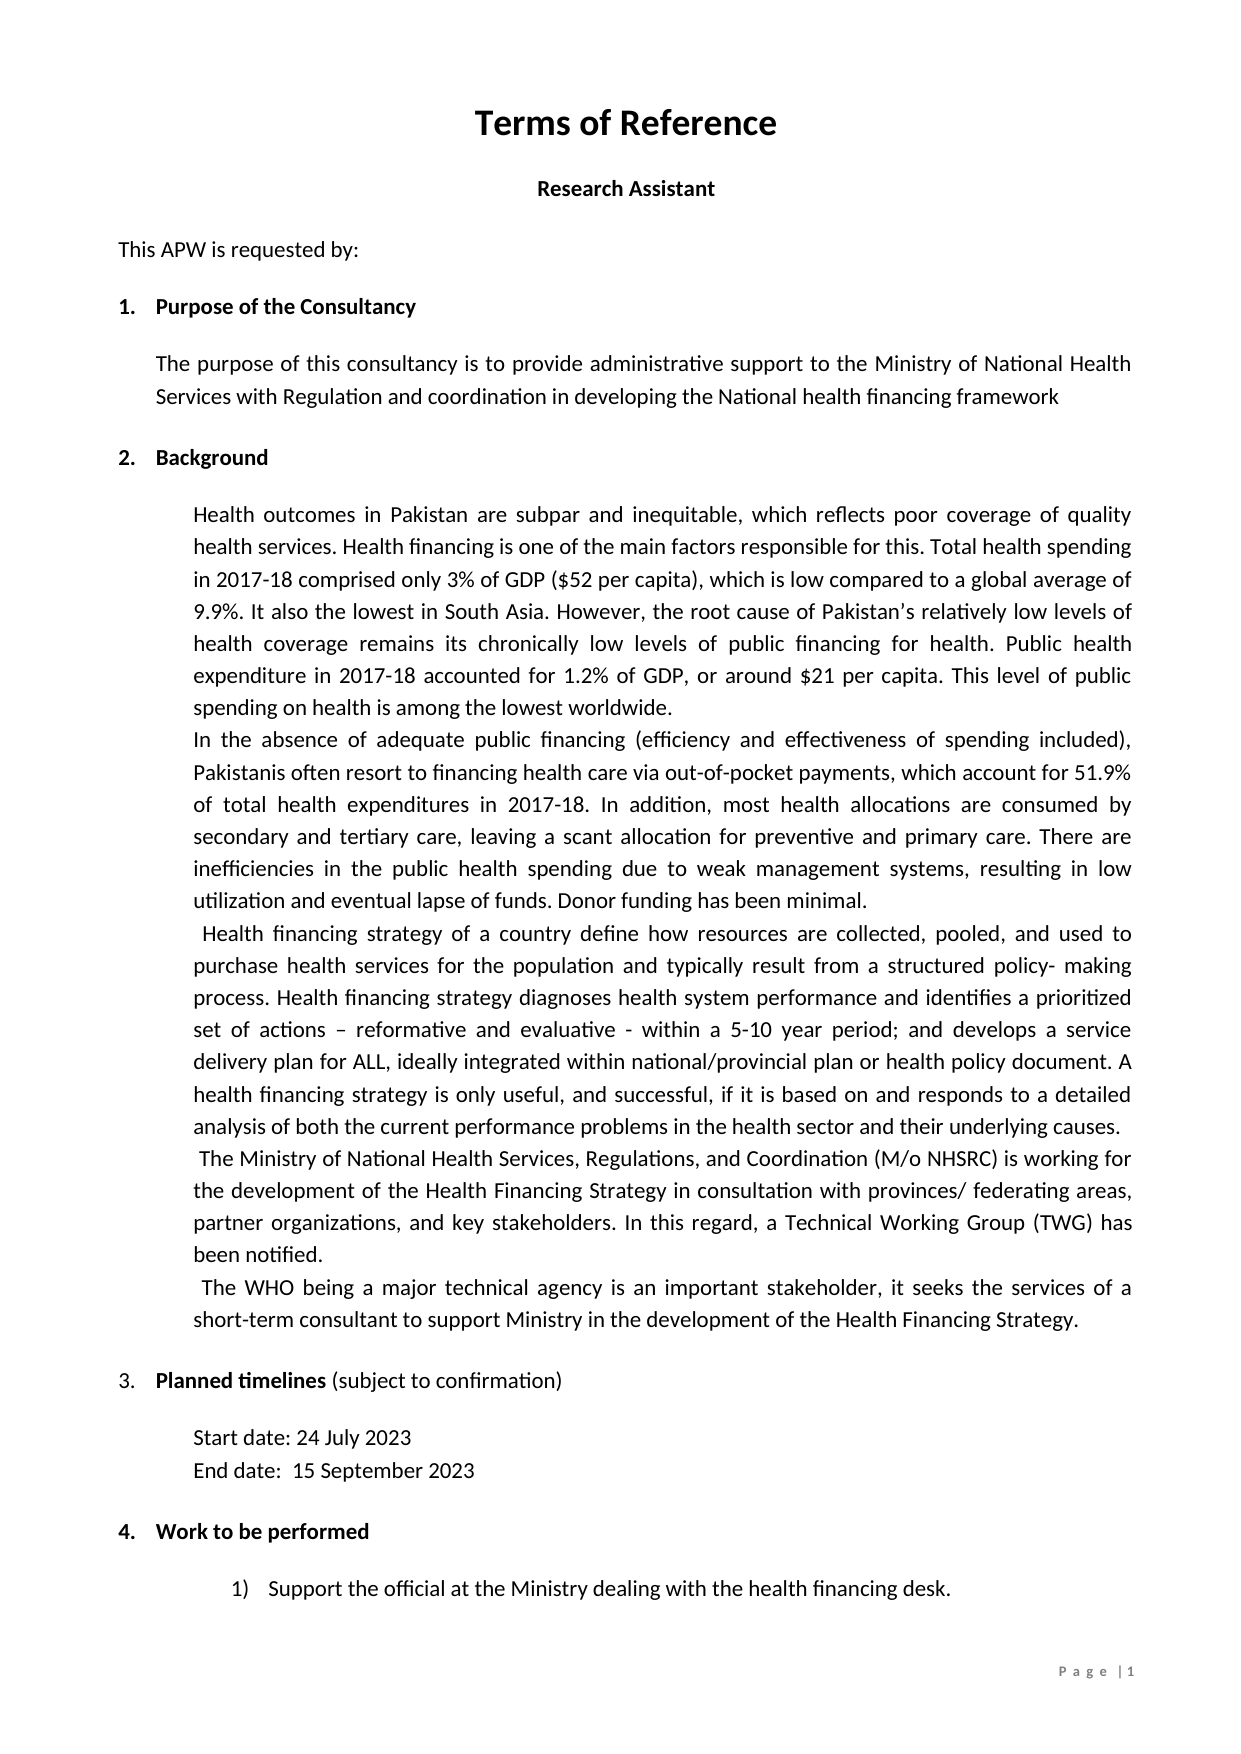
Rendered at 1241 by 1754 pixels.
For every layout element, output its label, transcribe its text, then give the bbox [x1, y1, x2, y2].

list In the absence of adequate public financing (efficiency and effectiveness of spending included), Pakistanis often resort to financing health care via out-of-pocket payments, which account for 51.9% of total health expenditures in 2017-18. In addition, most health allocations are consumed by secondary and tertiary care, leaving a scant allocation for preventive and primary care. There are inefficiencies in the public health spending due to weak management systems, resulting in low utilization and eventual lapse of funds. Donor funding has been minimal. [193, 726, 1134, 914]
subtitle Background [118, 443, 1134, 471]
text Research Assistant [118, 174, 1134, 202]
list Health financing strategy of a country define how resources are collected, pooled, and used to purchase health services for the population and typically result from a structured policy- making process. Health financing strategy diagnoses health system performance and identifies a prioritized set of actions – reformative and evaluative - within a 5-10 year period; and develops a service delivery plan for ALL, ideally integrated within national/provincial plan or health policy document. A health financing strategy is only useful, and successful, if it is based on and responds to a detailed analysis of both the current performance problems in the health sector and their underlying causes. [193, 919, 1134, 1140]
text The purpose of this consultancy is to provide administrative support to the Ministry of National Health Services with Regulation and coordination in developing the National health financing framework [156, 349, 1134, 410]
subtitle Work to be performed [118, 1517, 1134, 1545]
list Start date: 24 July 2023 [193, 1423, 1134, 1452]
list Support the official at the Ministry dealing with the health financing desk. [231, 1574, 1134, 1602]
list End date: 15 September 2023 [193, 1456, 1134, 1484]
subtitle Purpose of the Consultancy [118, 292, 1134, 320]
list The Ministry of National Health Services, Regulations, and Coordination (M/o NHSRC) is working for the development of the Health Financing Strategy in consultation with provinces/ federating areas, partner organizations, and key stakeholders. In this regard, a Technical Working Group (TWG) has been notified. [193, 1144, 1134, 1269]
subtitle Planned timelines (subject to confirmation) [118, 1366, 1134, 1394]
list The WHO being a major technical agency is an important stakeholder, it seeks the services of a short-term consultant to support Ministry in the development of the Health Financing Strategy. [193, 1273, 1134, 1333]
list Health outcomes in Pakistan are subpar and inequitable, which reflects poor coverage of quality health services. Health financing is one of the main factors responsible for this. Total health spending in 2017-18 comprised only 3% of GDP ($52 per capita), which is low compared to a global average of 9.9%. It also the lowest in South Asia. However, the root cause of Pakistan’s relatively low levels of health coverage remains its chronically low levels of public financing for health. Public health expenditure in 2017-18 accounted for 1.2% of GDP, or around $21 per capita. This level of public spending on health is among the lowest worldwide. [193, 500, 1134, 721]
text This APW is requested by: [118, 235, 1134, 263]
